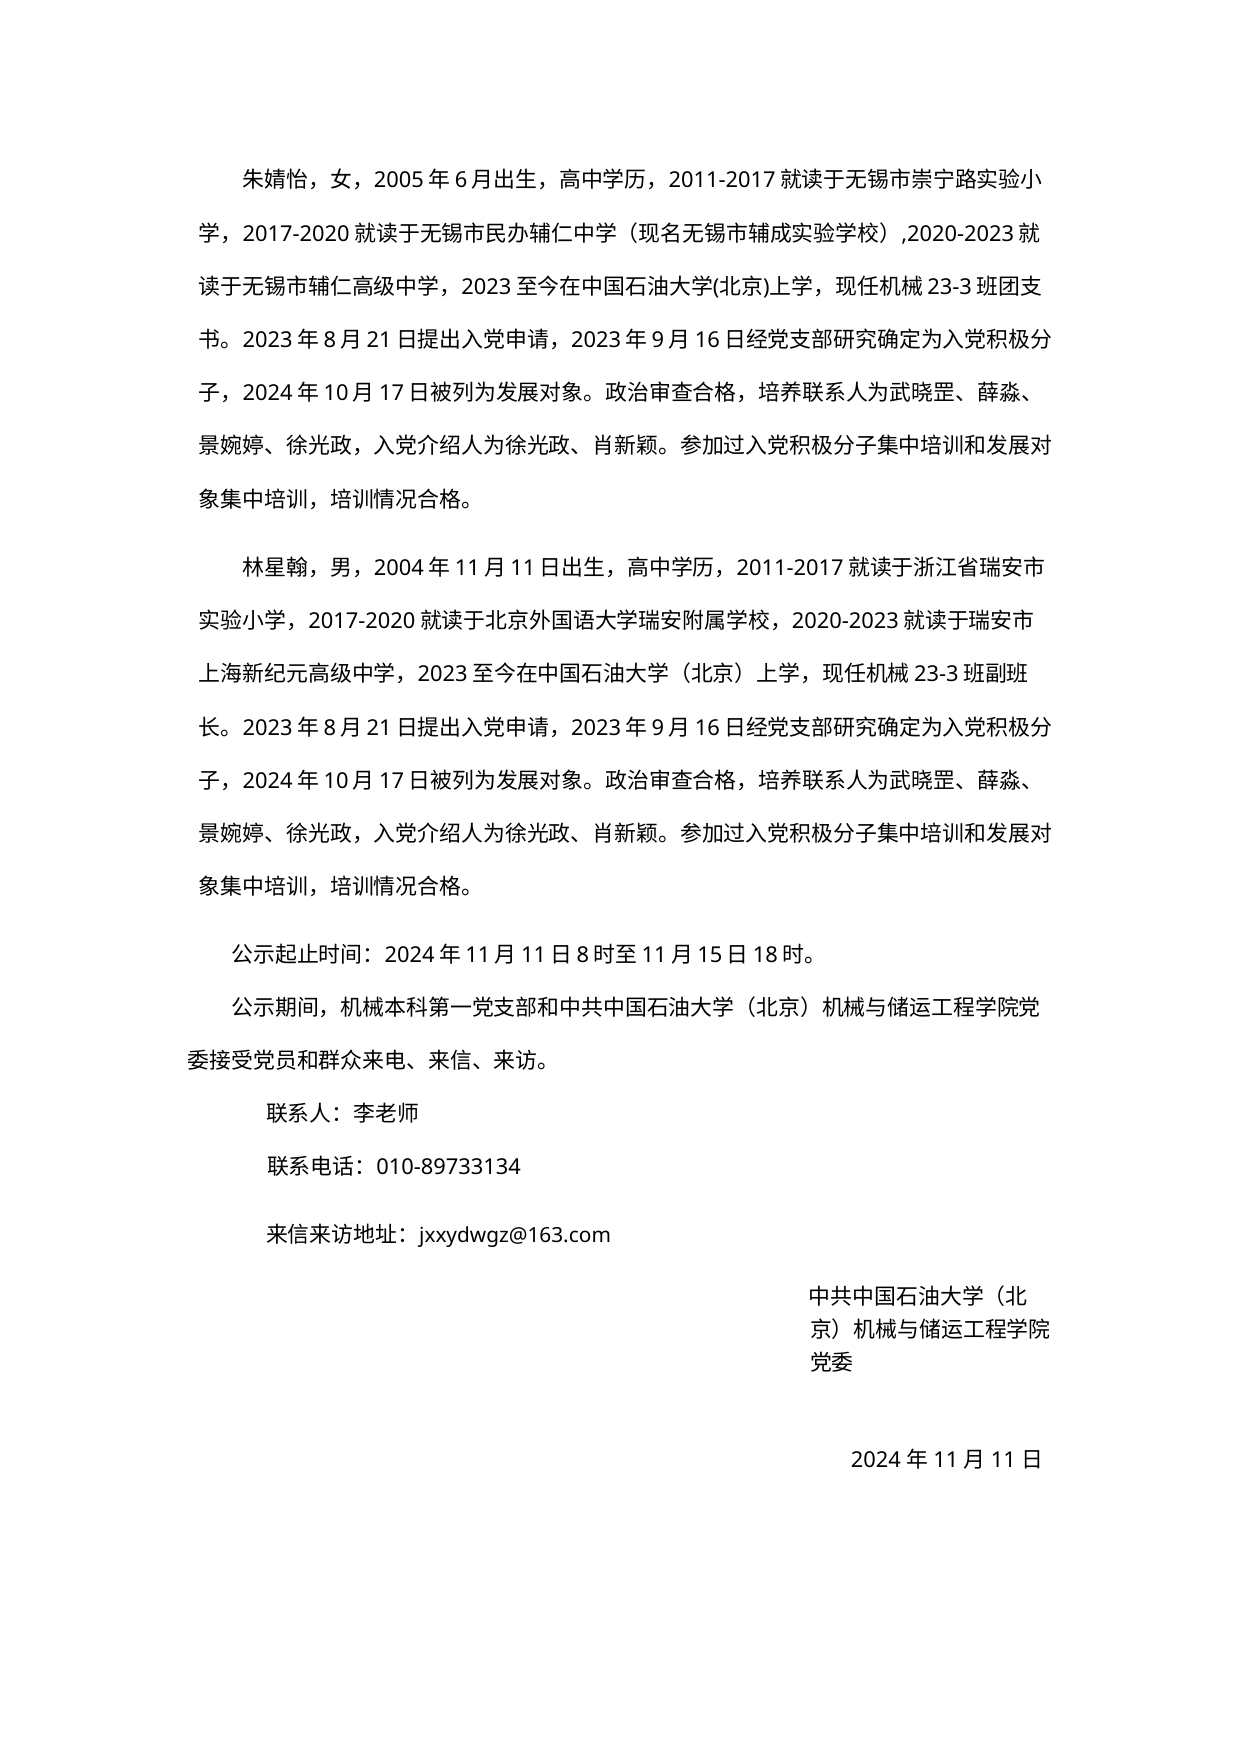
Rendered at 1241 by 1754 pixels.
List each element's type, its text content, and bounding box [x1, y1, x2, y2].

text 中共中国石油大学（北京）机械与储运工程学院党委 [809, 1279, 1053, 1377]
text 联系人：李老师 联系电话：010-89733134 [266, 1096, 541, 1181]
text 公示起止时间：2024年11月11日8时至11月15日18时。 [187, 937, 1053, 969]
text 来信来访地址：jxxydwgz@163.com [266, 1217, 1053, 1249]
text 林星翰，男，2004年11月11日出生，高中学历，2011-2017就读于浙江省瑞安市实验小学，2017-2020就读于北京外国语大学瑞安附属学校，2020-2023就读于瑞安市上海新纪元高级中学，2023至今在中国石油大学（北京）上学，现任机械23-3班副班长。2023年8月21日提出入党申请，2023年9月16日经党支部研究确定为入党积极分子，2024年10月17日被列为发展对象。政治审查合格，培养联系人为武晓罡、薛淼、景婉婷、徐光政，入党介绍人为徐光政、肖新颖。参加过入党积极分子集中培训和发展对象集中培训，培训情况合格。 [199, 549, 1053, 901]
text 朱婧怡，女，2005年6月出生，高中学历，2011-2017就读于无锡市崇宁路实验小学，2017-2020就读于无锡市民办辅仁中学（现名无锡市辅成实验学校）,2020-2023就读于无锡市辅仁高级中学，2023至今在中国石油大学(北京)上学，现任机械23-3班团支书。2023年8月21日提出入党申请，2023年9月16日经党支部研究确定为入党积极分子，2024年10月17日被列为发展对象。政治审查合格，培养联系人为武晓罡、薛淼、景婉婷、徐光政，入党介绍人为徐光政、肖新颖。参加过入党积极分子集中培训和发展对象集中培训，培训情况合格。 [199, 162, 1053, 514]
text 2024 年 11 月 11 日 [187, 1442, 1043, 1474]
text 公示期间，机械本科第一党支部和中共中国石油大学（北京）机械与储运工程学院党委接受党员和群众来电、来信、来访。 [187, 990, 1053, 1076]
